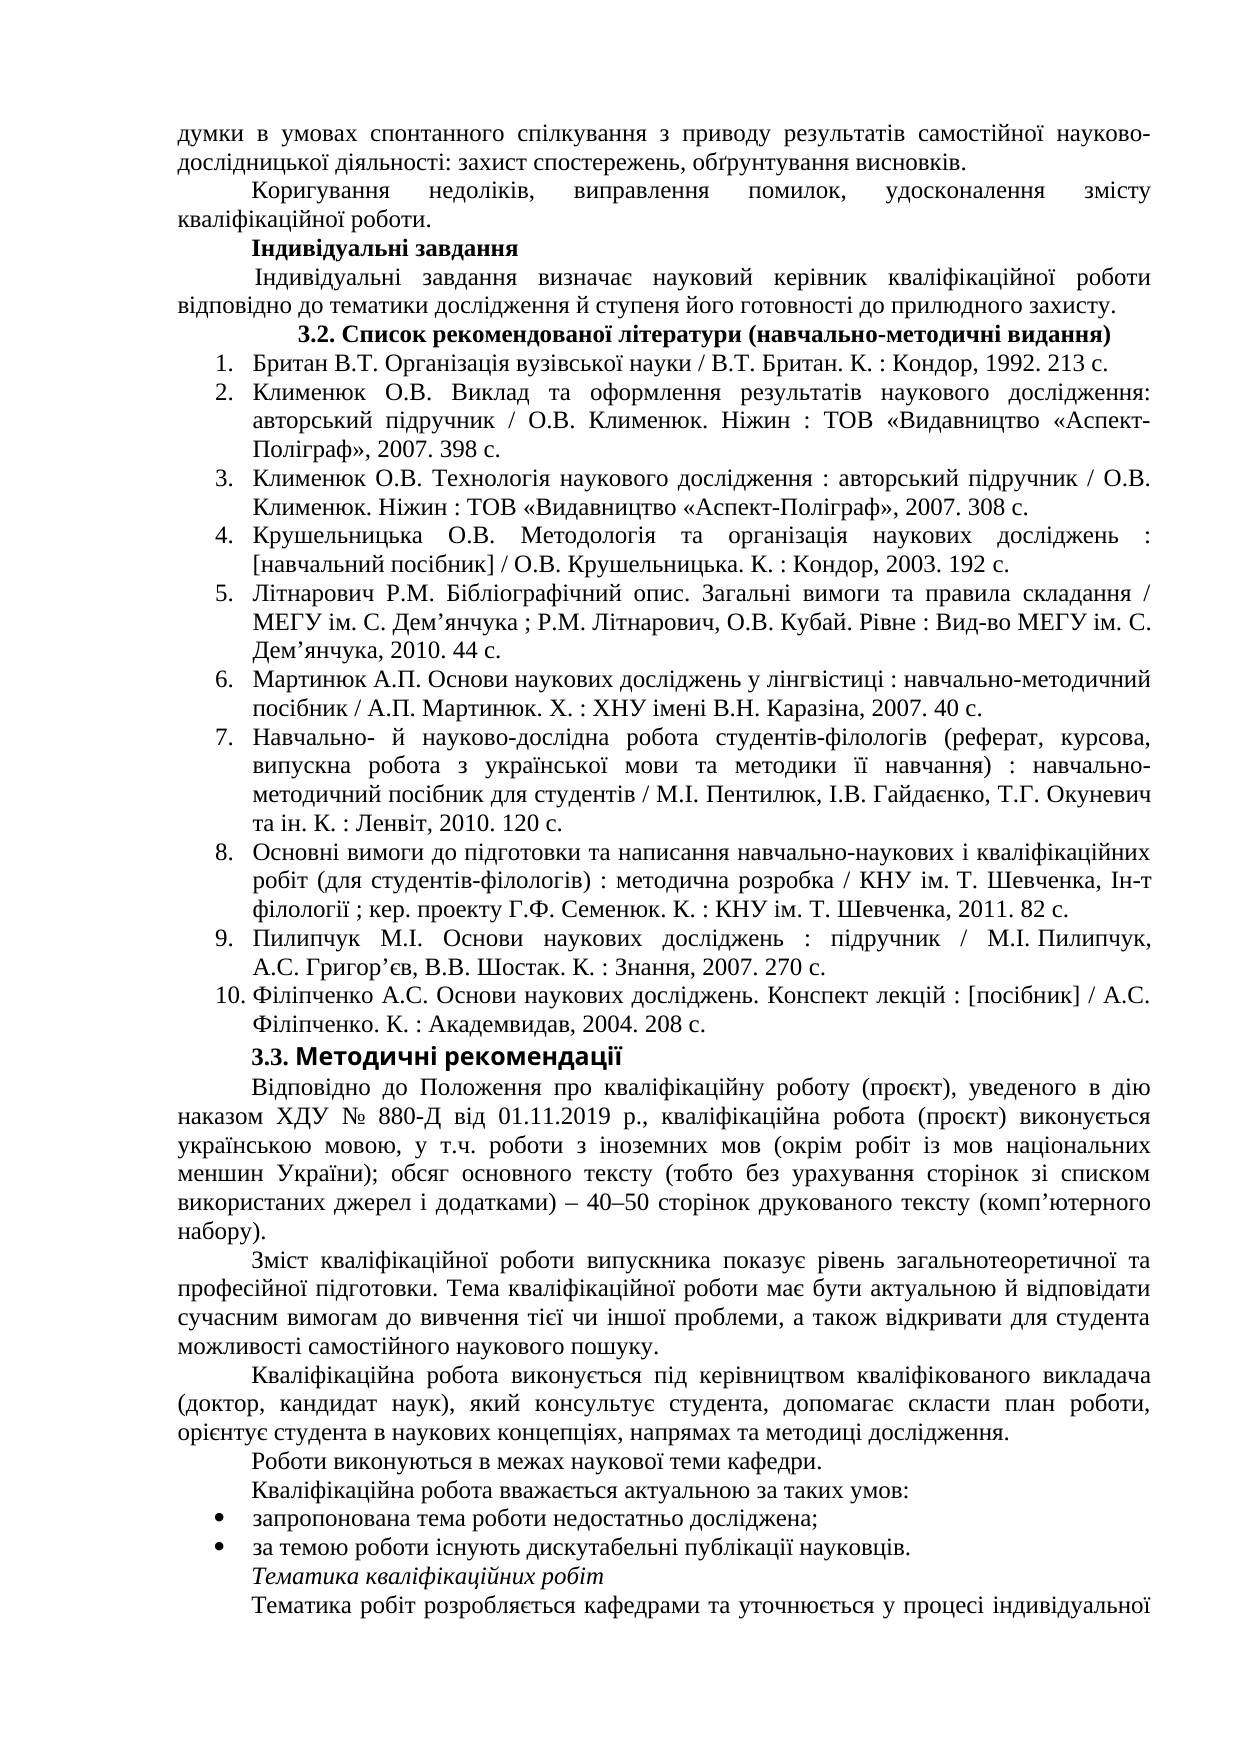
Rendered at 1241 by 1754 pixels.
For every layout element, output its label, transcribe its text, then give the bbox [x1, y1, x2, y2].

list Крушельницька О.В. Методологія та організація наукових досліджень : [навчальний посібник] / О.В. Крушельницька. К. : Кондор, 2003. 192 с. [215, 521, 1152, 578]
text Тематика кваліфікаційних робіт [177, 1561, 1152, 1590]
list Філіпченко А.С. Основи наукових досліджень. Конспект лекцій : [посібник] / А.С. Філіпченко. К. : Академвидав, 2004. 208 с. [215, 981, 1152, 1038]
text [177, 118, 1152, 176]
list Британ В.Т. Організація вузівської науки / В.Т. Британ. К. : Кондор, 1992. 213 с. [215, 348, 1152, 377]
text Індивідуальні завдання [177, 233, 1152, 262]
text Коригування недоліків, виправлення помилок, удосконалення змісту кваліфікаційної роботи. [177, 176, 1152, 233]
text Індивідуальні завдання визначає науковий керівник кваліфікаційної роботи відповідно до тематики дослідження й ступеня його готовності до прилюдного захисту. [177, 262, 1152, 319]
text Кваліфікаційна робота вважається актуальною за таких умов: [177, 1475, 1152, 1503]
text Відповідно до Положення про кваліфікаційну роботу (проєкт), уведеного в дію наказом ХДУ № 880-Д від 01.11.2019 р., кваліфікаційна робота (проєкт) виконується українською мовою, у т.ч. роботи з іноземних мов (окрім робіт із мов національних меншин України); обсяг основного тексту (тобто без урахування сторінок зі списком використаних джерел і додатками) – 40–50 сторінок друкованого тексту (комп’ютерного набору). [177, 1072, 1152, 1245]
list Мартинюк А.П. Основи наукових досліджень у лінгвістиці : навчально-методичний посібник / А.П. Мартинюк. Х. : ХНУ імені В.Н. Каразіна, 2007. 40 с. [215, 664, 1152, 722]
list Навчально- й науково-дослідна робота студентів-філологів (реферат, курсова, випускна робота з української мови та методики її навчання) : навчально-методичний посібник для студентів / М.І. Пентилюк, І.В. Гайдаєнко, Т.Г. Окуневич та ін. К. : Ленвіт, 2010. 120 с. [215, 722, 1152, 837]
text Зміст кваліфікаційної роботи випускника показує рівень загальнотеоретичної та професійної підготовки. Тема кваліфікаційної роботи має бути актуальною й відповідати сучасним вимогам до вивчення тієї чи іншої проблеми, а також відкривати для студента можливості самостійного наукового пошуку. [177, 1245, 1152, 1360]
text Роботи виконуються в межах наукової теми кафедри. [177, 1446, 1152, 1475]
list Пилипчук М.І. Основи наукових досліджень : підручник / М.І. Пилипчук, А.С. Григор’єв, В.В. Шостак. К. : Знання, 2007. 270 с. [215, 923, 1152, 981]
text 3.2. Список рекомендованої літератури (навчально-методичні видання) [177, 319, 1152, 348]
text 3.3. Методичні рекомендації [251, 1038, 1152, 1072]
list Клименюк О.В. Виклад та оформлення результатів наукового дослідження: авторський підручник / О.В. Клименюк. Ніжин : ТОВ «Видавництво «Аспект-Поліграф», 2007. 398 с. [215, 377, 1152, 463]
list Клименюк О.В. Технологія наукового дослідження : авторський підручник / О.В. Клименюк. Ніжин : ТОВ «Видавництво «Аспект-Поліграф», 2007. 308 с. [215, 463, 1152, 521]
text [177, 1590, 1152, 1618]
list Основні вимоги до підготовки та написання навчально-наукових і кваліфікаційних робіт (для студентів-філологів) : методична розробка / КНУ ім. Т. Шевченка, Ін-т філології ; кер. проекту Г.Ф. Семенюк. К. : КНУ ім. Т. Шевченка, 2011. 82 с. [215, 837, 1152, 923]
list за темою роботи існують дискутабельні публікації науковців. [215, 1532, 1152, 1561]
list запропонована тема роботи недостатньо досліджена; [215, 1503, 1152, 1532]
text Кваліфікаційна робота виконується під керівництвом кваліфікованого викладача (доктор, кандидат наук), який консультує студента, допомагає скласти план роботи, орієнтує студента в наукових концепціях, напрямах та методиці дослідження. [177, 1360, 1152, 1446]
list Літнарович Р.М. Бібліографічний опис. Загальні вимоги та правила складання / МЕГУ ім. С. Дем’янчука ; Р.М. Літнарович, О.В. Кубай. Рівне : Вид-во МЕГУ ім. С. Дем’янчука, 2010. 44 с. [215, 578, 1152, 664]
